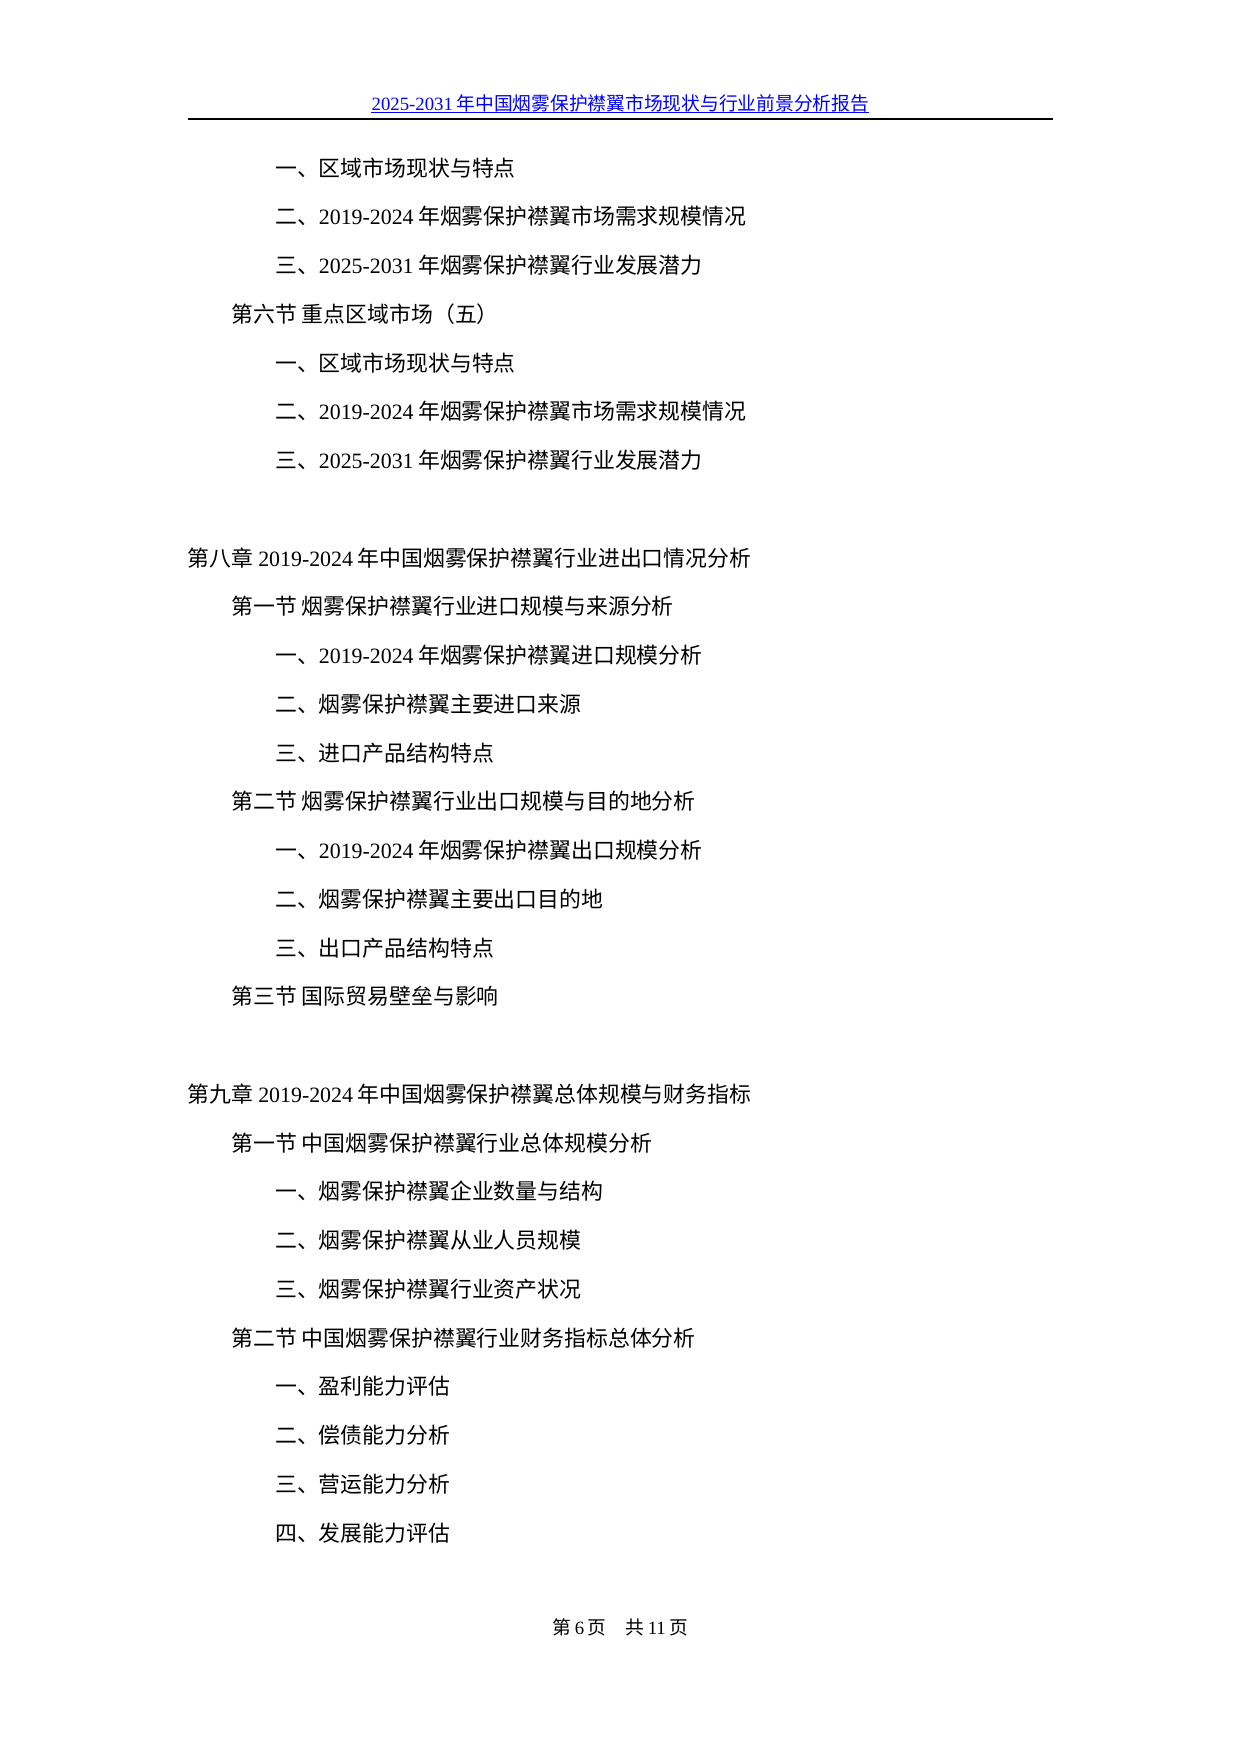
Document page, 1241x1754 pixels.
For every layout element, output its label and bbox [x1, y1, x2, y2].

text [187, 150, 1053, 1548]
